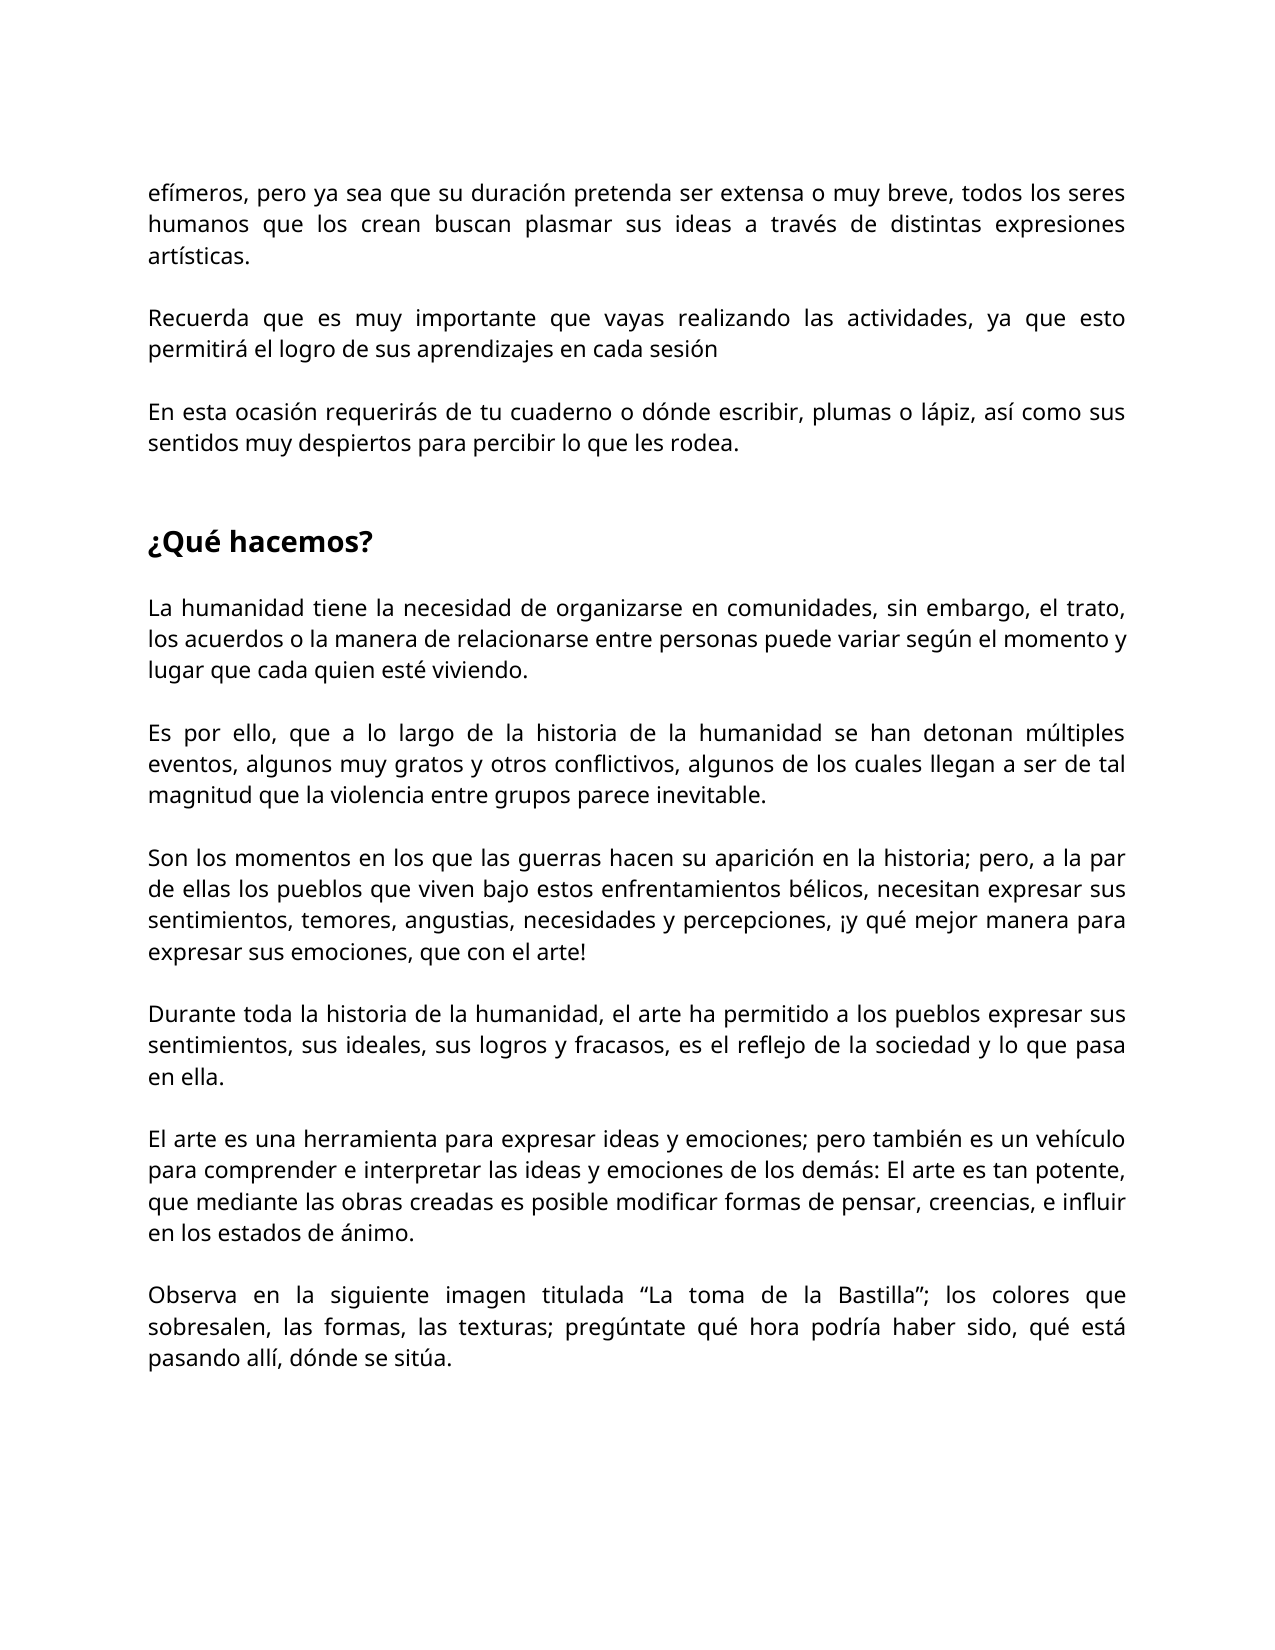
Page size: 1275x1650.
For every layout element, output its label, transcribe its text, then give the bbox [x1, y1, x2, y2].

text Durante toda la historia de la humanidad, el arte ha permitido a los pueblos expresar sus sentimientos, sus ideales, sus logros y fracasos, es el reflejo de la sociedad y lo que pasa en ella. [148, 998, 1127, 1092]
text Es por ello, que a lo largo de la historia de la humanidad se han detonan múltiples eventos, algunos muy gratos y otros conflictivos, algunos de los cuales llegan a ser de tal magnitud que la violencia entre grupos parece inevitable. [148, 717, 1127, 811]
text ¿Qué hacemos? [148, 521, 1127, 561]
text Son los momentos en los que las guerras hacen su aparición en la historia; pero, a la par de ellas los pueblos que viven bajo estos enfrentamientos bélicos, necesitan expresar sus sentimientos, temores, angustias, necesidades y percepciones, ¡y qué mejor manera para expresar sus emociones, que con el arte! [148, 842, 1127, 967]
text La humanidad tiene la necesidad de organizarse en comunidades, sin embargo, el trato, los acuerdos o la manera de relacionarse entre personas puede variar según el momento y lugar que cada quien esté viviendo. [148, 592, 1127, 686]
text En esta ocasión requerirás de tu cuaderno o dónde escribir, plumas o lápiz, así como sus sentidos muy despiertos para percibir lo que les rodea. [148, 396, 1127, 458]
text Recuerda que es muy importante que vayas realizando las actividades, ya que esto permitirá el logro de sus aprendizajes en cada sesión [148, 302, 1127, 365]
text Observa en la siguiente imagen titulada “La toma de la Bastilla”; los colores que sobresalen, las formas, las texturas; pregúntate qué hora podría haber sido, qué está pasando allí, dónde se sitúa. [148, 1279, 1127, 1373]
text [148, 177, 1127, 271]
text El arte es una herramienta para expresar ideas y emociones; pero también es un vehículo para comprender e interpretar las ideas y emociones de los demás: El arte es tan potente, que mediante las obras creadas es posible modificar formas de pensar, creencias, e influir en los estados de ánimo. [148, 1123, 1127, 1248]
